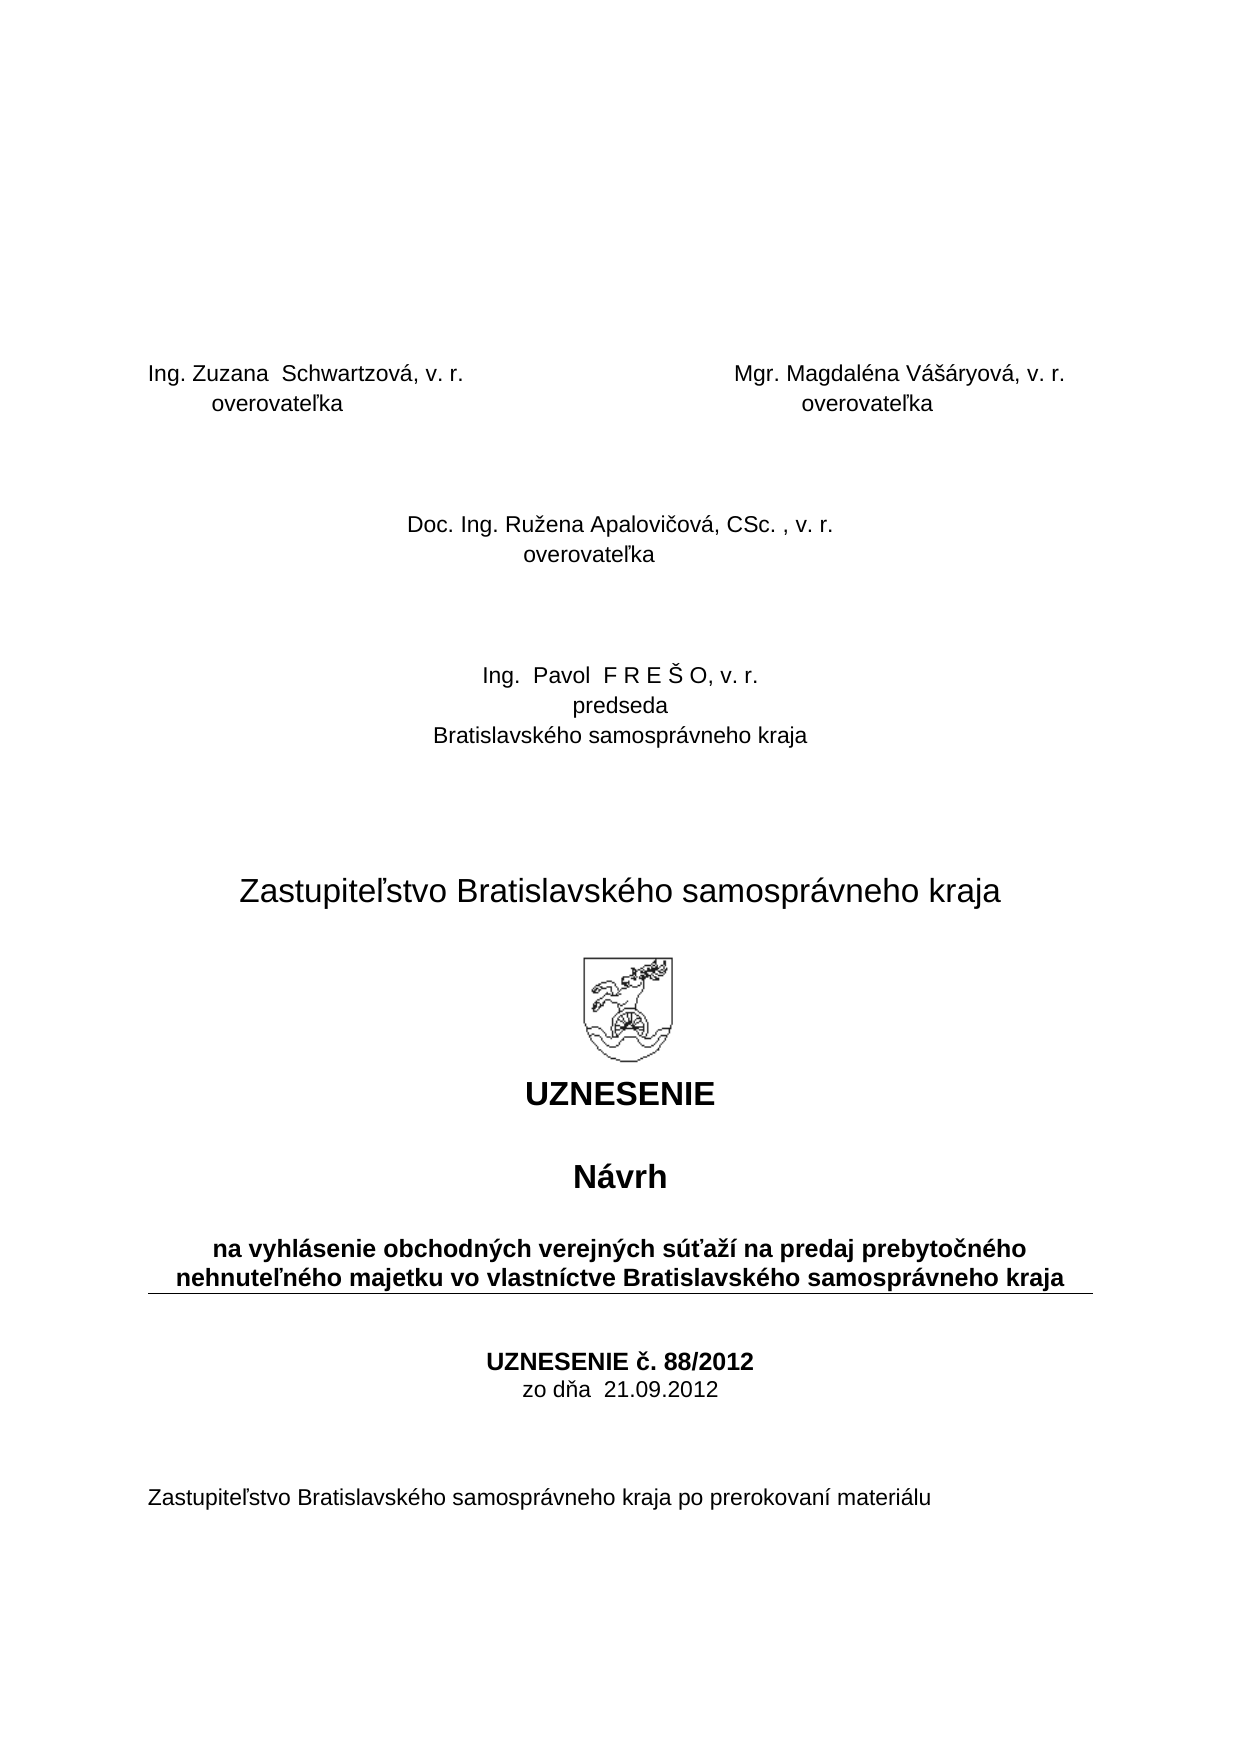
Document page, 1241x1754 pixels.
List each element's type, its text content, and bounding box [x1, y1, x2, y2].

text UZNESENIE [148, 1074, 1093, 1113]
text Bratislavského samosprávneho kraja [148, 722, 1093, 748]
text zo dňa 21.09.2012 [148, 1376, 1093, 1402]
text predseda [148, 692, 1093, 718]
text Ing. Zuzana Schwartzová, v. r. Mgr. Magdaléna Vášáryová, v. r. [148, 360, 1093, 386]
text Návrh [148, 1157, 1093, 1196]
picture [581, 955, 677, 1068]
text overovateľka overovateľka [148, 390, 1093, 416]
text overovateľka [148, 541, 1093, 567]
title Zastupiteľstvo Bratislavského samosprávneho kraja [148, 871, 1093, 909]
text Doc. Ing. Ružena Apalovičová, CSc. , v. r. [148, 511, 1093, 537]
text Ing. Pavol F R E Š O, v. r. [148, 662, 1093, 688]
text na vyhlásenie obchodných verejných súťaží na predaj prebytočného nehnuteľného majetku vo vlastníctve Bratislavského samosprávneho kraja [148, 1234, 1093, 1293]
text Zastupiteľstvo Bratislavského samosprávneho kraja po prerokovaní materiálu [148, 1484, 1093, 1510]
text UZNESENIE č. 88/2012 [148, 1347, 1093, 1376]
